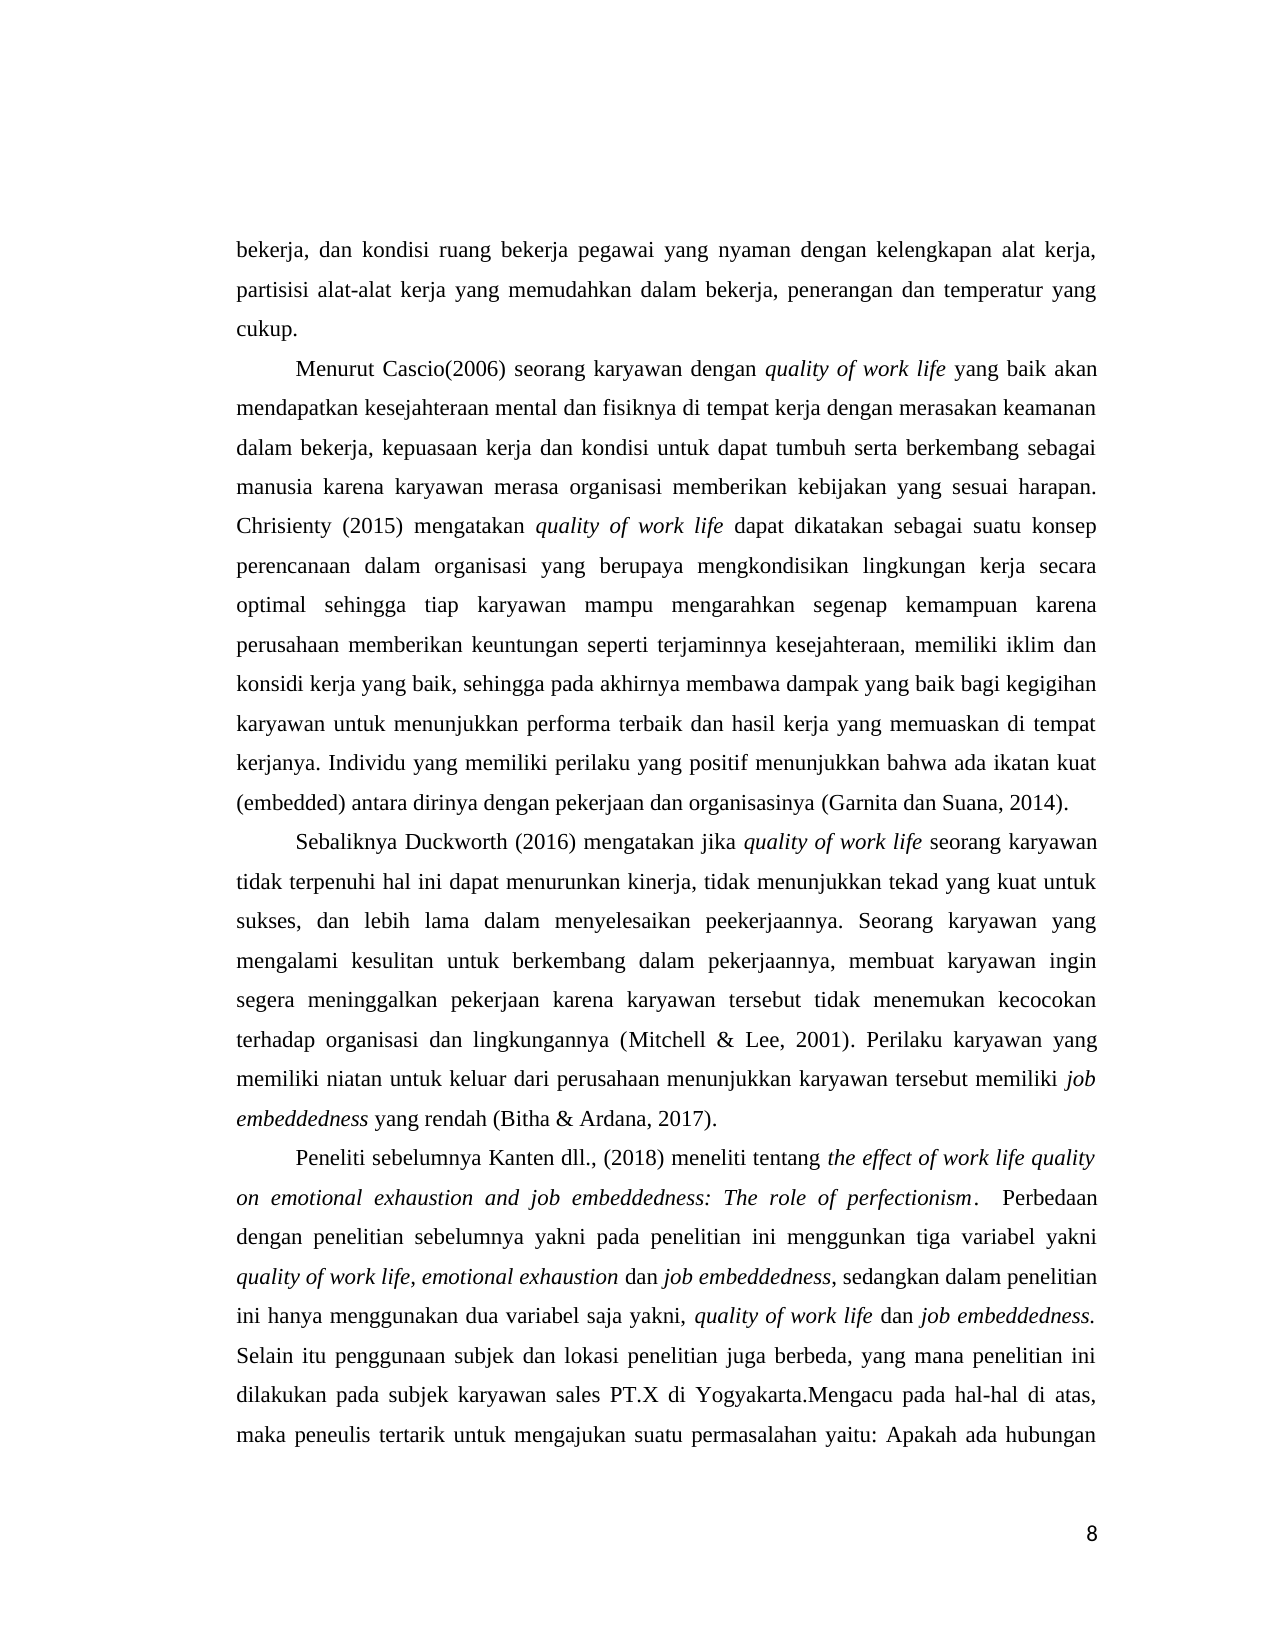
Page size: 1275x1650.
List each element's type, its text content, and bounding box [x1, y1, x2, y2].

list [236, 236, 1098, 342]
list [236, 1144, 1098, 1447]
list Sebaliknya Duckworth (2016) mengatakan jika quality of work life seorang karyawan tidak terpenuhi hal ini dapat menurunkan kinerja, tidak menunjukkan tekad yang kuat untuk sukses, dan lebih lama dalam menyelesaikan peekerjaannya. Seorang karyawan yang mengalami kesulitan untuk berkembang dalam pekerjaannya, membuat karyawan ingin segera meninggalkan pekerjaan karena karyawan tersebut tidak menemukan kecocokan terhadap organisasi dan lingkungannya (Mitchell & Lee, 2001). Perilaku karyawan yang memiliki niatan untuk keluar dari perusahaan menunjukkan karyawan tersebut memiliki job embeddedness yang rendah (Bitha & Ardana, 2017). [236, 828, 1098, 1131]
list Menurut Cascio(2006) seorang karyawan dengan quality of work life yang baik akan mendapatkan kesejahteraan mental dan fisiknya di tempat kerja dengan merasakan keamanan dalam bekerja, kepuasaan kerja dan kondisi untuk dapat tumbuh serta berkembang sebagai manusia karena karyawan merasa organisasi memberikan kebijakan yang sesuai harapan. Chrisienty (2015) mengatakan quality of work life dapat dikatakan sebagai suatu konsep perencanaan dalam organisasi yang berupaya mengkondisikan lingkungan kerja secara optimal sehingga tiap karyawan mampu mengarahkan segenap kemampuan karena perusahaan memberikan keuntungan seperti terjaminnya kesejahteraan, memiliki iklim dan konsidi kerja yang baik, sehingga pada akhirnya membawa dampak yang baik bagi kegigihan karyawan untuk menunjukkan performa terbaik dan hasil kerja yang memuaskan di tempat kerjanya. Individu yang memiliki perilaku yang positif menunjukkan bahwa ada ikatan kuat (embedded) antara dirinya dengan pekerjaan dan organisasinya (Garnita dan Suana, 2014). [236, 355, 1098, 815]
